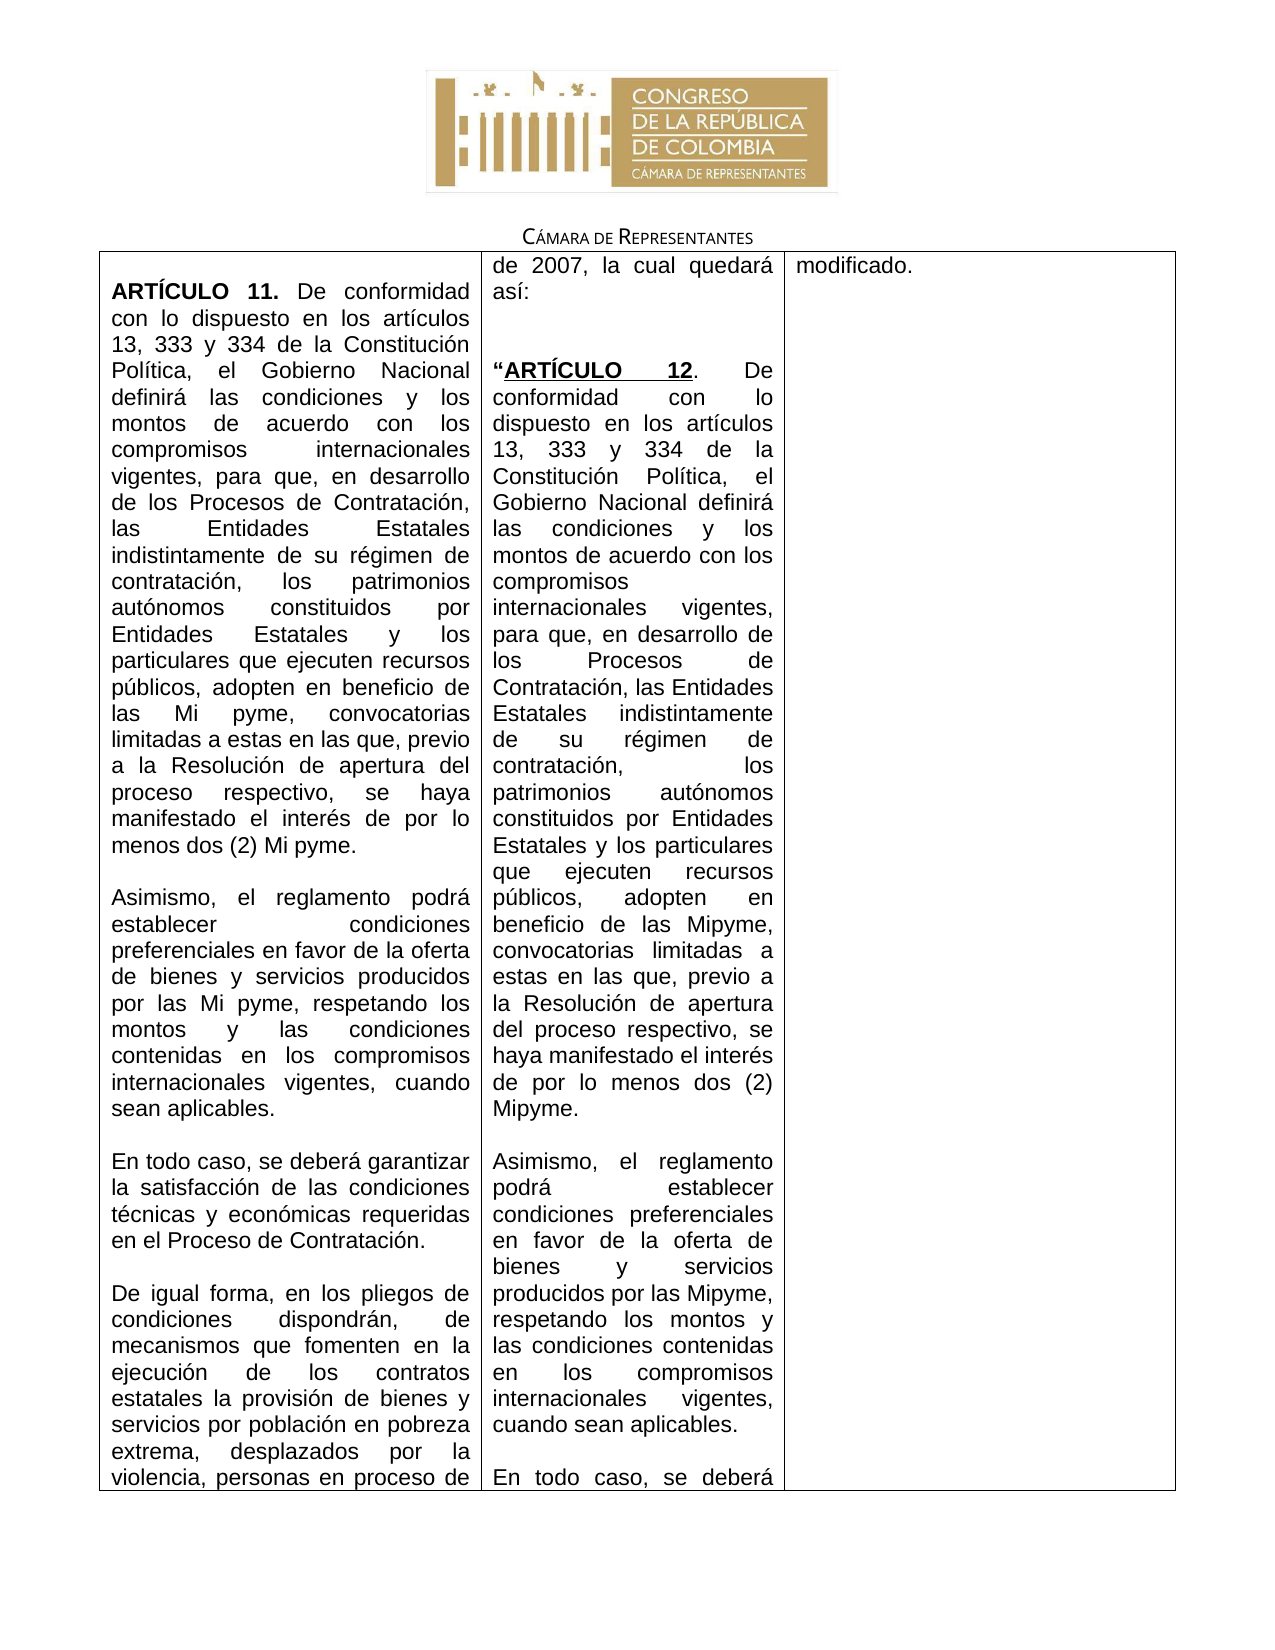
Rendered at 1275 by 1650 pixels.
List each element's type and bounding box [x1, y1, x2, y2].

table_cell [785, 252, 1175, 1490]
table_cell [100, 252, 481, 1490]
table_cell [482, 252, 784, 1490]
